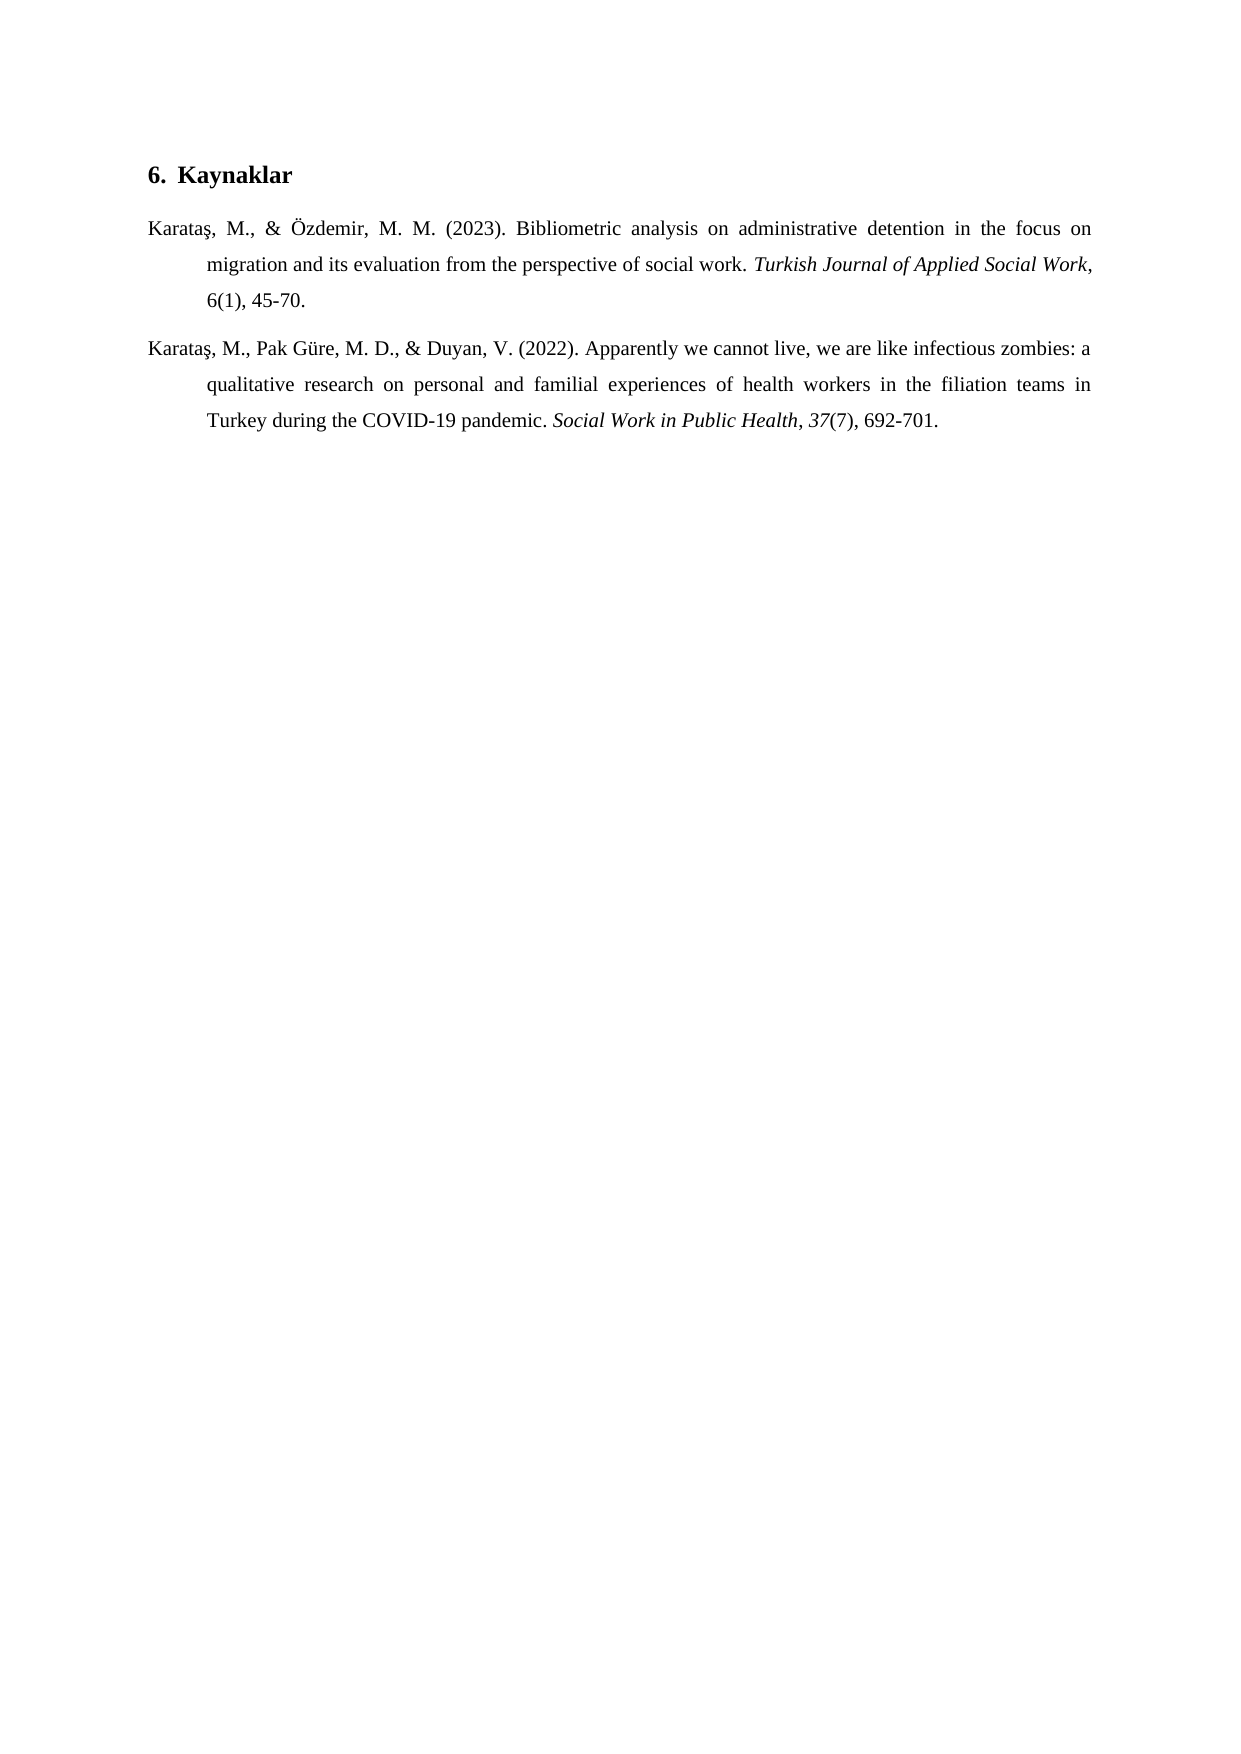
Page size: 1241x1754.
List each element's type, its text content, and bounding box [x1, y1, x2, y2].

list Kaynaklar [148, 160, 1093, 189]
text Karataş, M., Pak Güre, M. D., & Duyan, V. (2022). Apparently we cannot live, we are like infectious zombies: a qualitative research on personal and familial experiences of health workers in the filiation teams in Turkey during the COVID-19 pandemic. Social Work in Public Health, 37(7), 692-701. [148, 336, 1093, 432]
text Karataş, M., & Özdemir, M. M. (2023). Bibliometric analysis on administrative detention in the focus on migration and its evaluation from the perspective of social work. Turkish Journal of Applied Social Work, 6(1), 45-70. [148, 216, 1093, 312]
